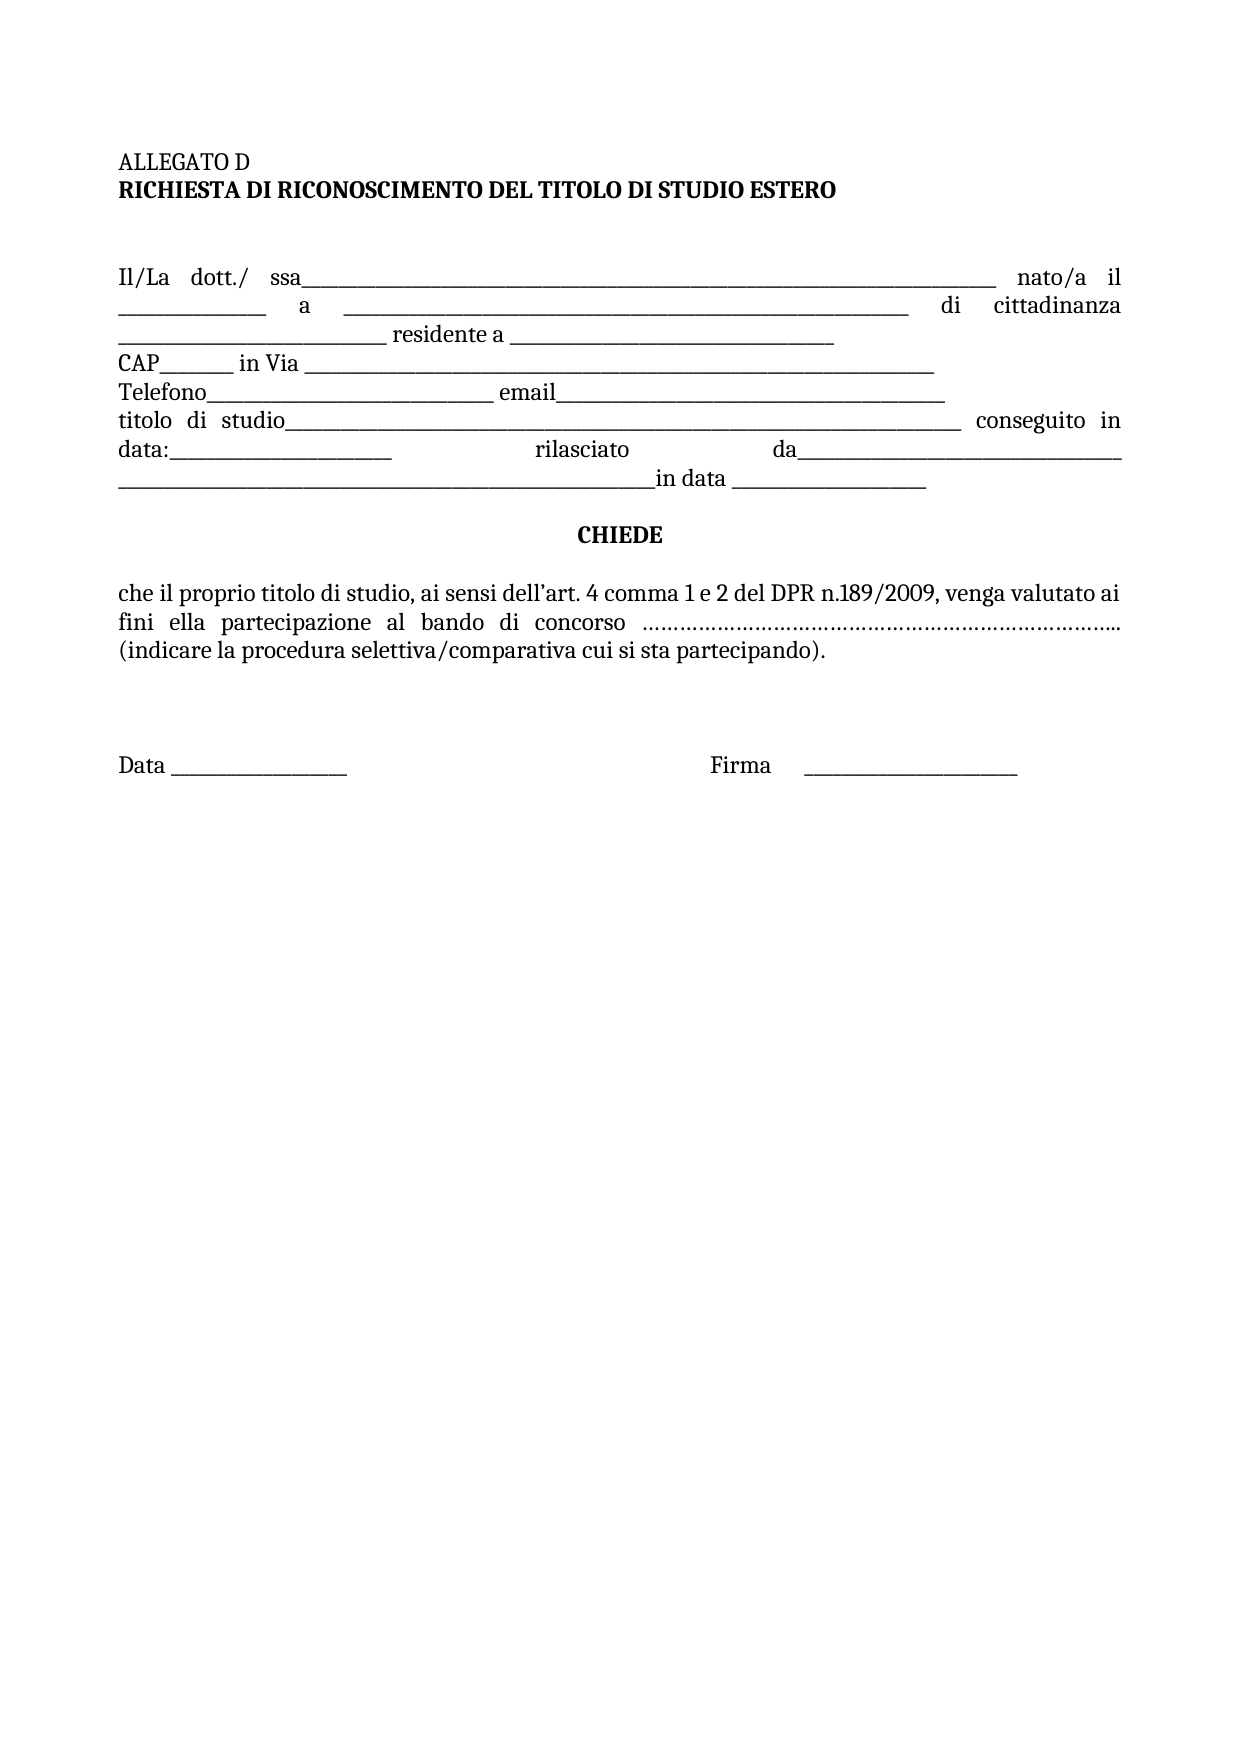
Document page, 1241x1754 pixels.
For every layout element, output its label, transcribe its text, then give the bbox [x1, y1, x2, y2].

text CHIEDE [118, 521, 1122, 550]
text Telefono_______________________________ email__________________________________________ [118, 378, 1122, 406]
text ALLEGATO D [118, 148, 1122, 176]
text Il/La dott./ ssa___________________________________________________________________________ nato/a il ________________ a _____________________________________________________________ di cittadinanza _____________________________ residente a ___________________________________ [118, 263, 1122, 349]
text titolo di studio_________________________________________________________________________ conseguito in data:________________________ rilasciato da___________________________________ __________________________________________________________in data _____________________ [118, 406, 1122, 493]
text che il proprio titolo di studio, ai sensi dell’art. 4 comma 1 e 2 del DPR n.189/2009, venga valutato ai fini ella partecipazione al bando di concorso ………………………………………………………………….. (indicare la procedura selettiva/comparativa cui si sta partecipando). [118, 579, 1122, 665]
text CAP________ in Via ____________________________________________________________________ [118, 349, 1122, 378]
text Data ___________________ Firma _______________________ [118, 751, 1122, 780]
text RICHIESTA DI RICONOSCIMENTO DEL TITOLO DI STUDIO ESTERO [118, 176, 1122, 205]
